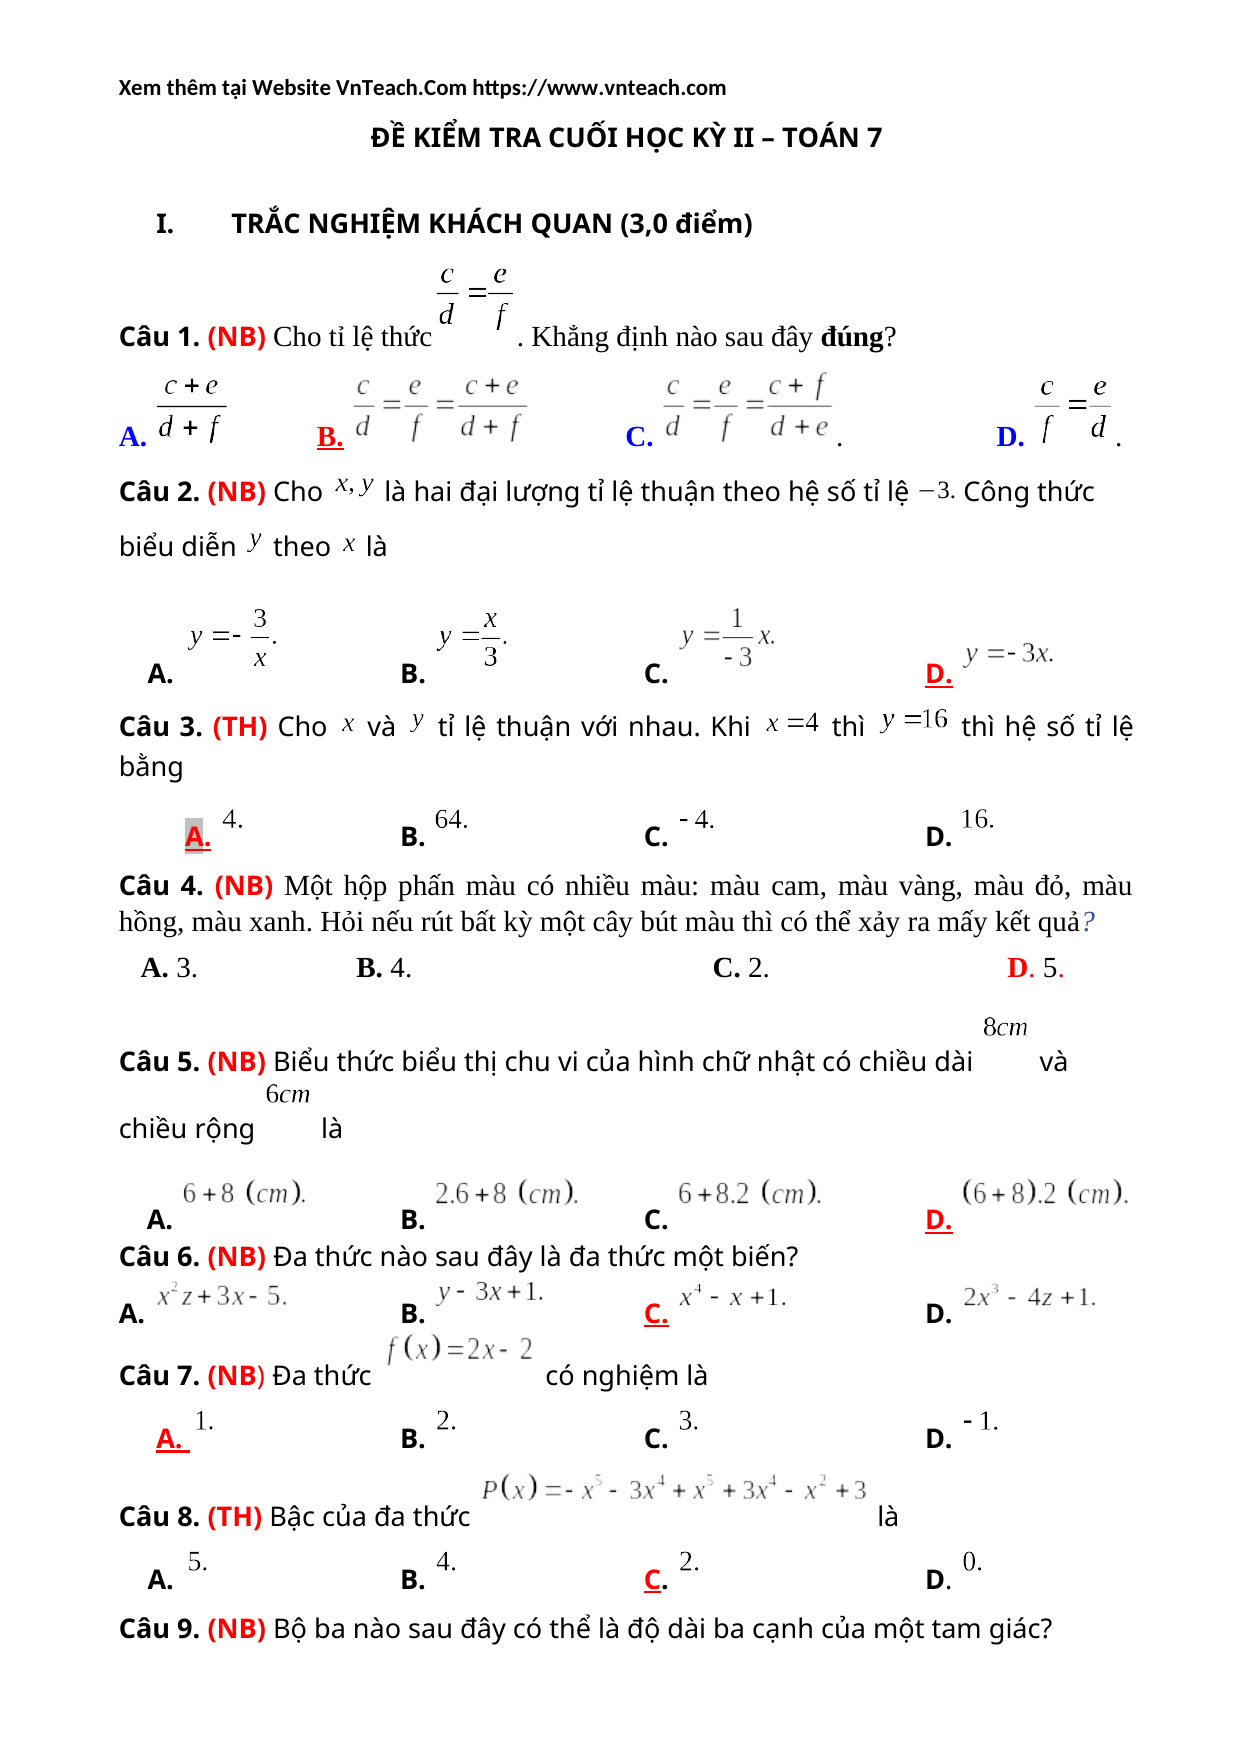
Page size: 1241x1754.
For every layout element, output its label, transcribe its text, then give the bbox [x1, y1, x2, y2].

text A. 3. B. 4. C. 2. D. 5. [118, 950, 1134, 983]
text Câu 4. (NB) Một hộp phấn màu có nhiều màu: màu cam, màu vàng, màu đỏ, màu hồng, màu xanh. Hỏi nếu rút bất kỳ một cây bút màu thì có thể xảy ra mấy kết quả? [118, 867, 1134, 937]
list A. B. C. D. [185, 804, 1134, 854]
text Câu 8. (TH) Bậc của đa thức là [118, 1469, 1134, 1534]
text ĐỀ KIỂM TRA CUỐI HỌC KỲ II – TOÁN 7 [118, 118, 1134, 155]
text Câu 7. (NB) Đa thức có nghiệm là [118, 1331, 1134, 1393]
text A. B. C. . D. . [118, 367, 1134, 453]
list B. C. D. [147, 1547, 1134, 1597]
text A. B. C. D. [118, 1274, 1134, 1331]
list B. C. D. [156, 1406, 1134, 1456]
text Câu 5. (NB) Biểu thức biểu thị chu vi của hình chữ nhật có chiều dài và chiều rộng là [118, 1012, 1134, 1146]
text Câu 1. (NB) Cho tỉ lệ thức. Khẳng định nào sau đây đúng? [118, 254, 1134, 354]
text Câu 3. (TH) Cho và tỉ lệ thuận với nhau. Khi thì thì hệ số tỉ lệ bằng [118, 704, 1134, 784]
text Câu 6. (NB) Đa thức nào sau đây là đa thức một biến? [118, 1238, 1134, 1274]
text A. B. C. D. [118, 1175, 1134, 1238]
list TRẮC NGHIỆM KHÁCH QUAN (3,0 điểm) [156, 205, 1134, 242]
list B. C. D. [147, 599, 1134, 692]
text Câu 9. (NB) Bộ ba nào sau đây có thể là độ dài ba cạnh của một tam giác? [118, 1609, 1134, 1646]
text Câu 2. (NB) Cho là hai đại lượng tỉ lệ thuận theo hệ số tỉ lệ Công thức biểu diễn theo là [118, 472, 1134, 564]
